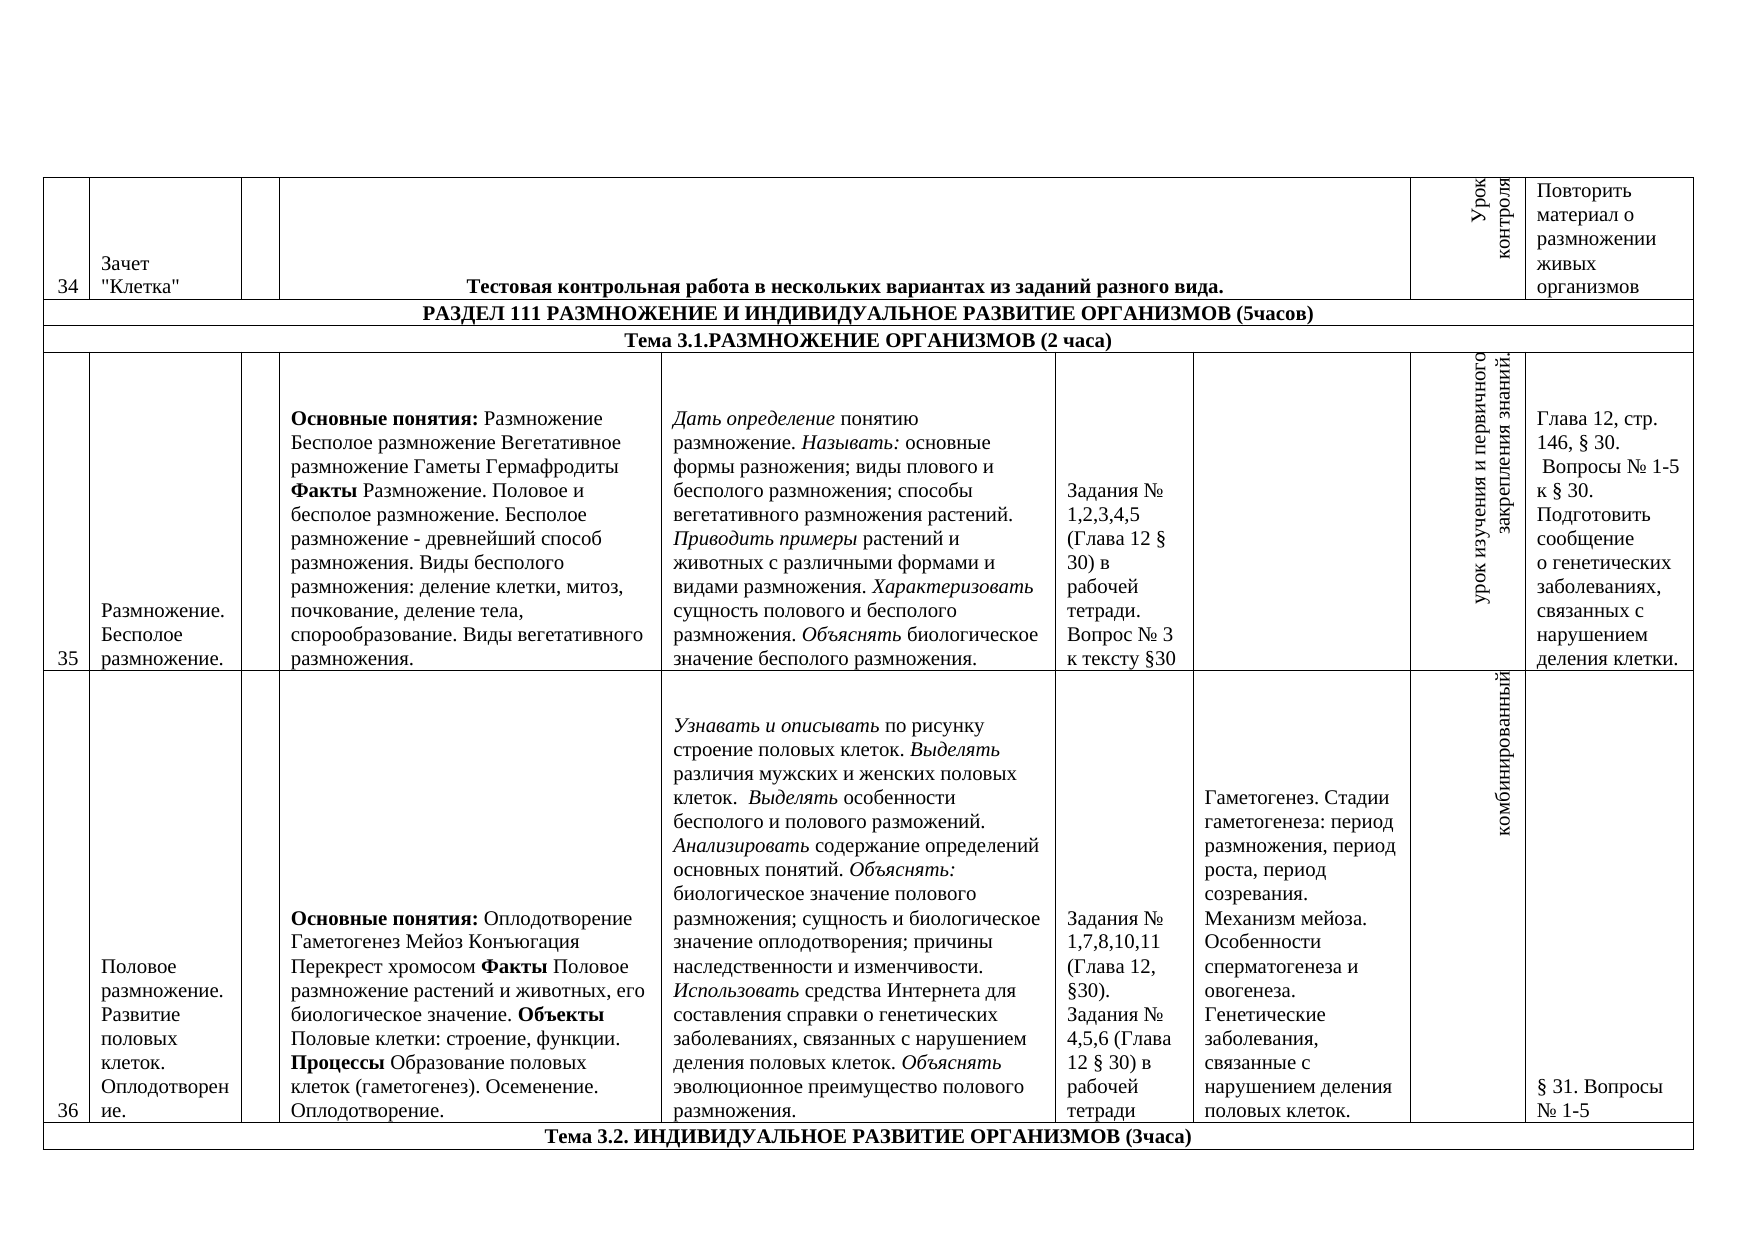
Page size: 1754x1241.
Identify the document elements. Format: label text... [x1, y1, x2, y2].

table_cell Задания № 1,7,8,10,11 (Глава 12, §30). Задания № 4,5,6 (Глава 12 § 30) в рабочей тетради [1056, 671, 1193, 1122]
table_cell 34 [44, 178, 89, 298]
table_cell [242, 671, 279, 1122]
table_cell [242, 178, 279, 298]
table_cell Тема 3.2. ИНДИВИДУАЛЬНОЕ РАЗВИТИЕ ОРГАНИЗМОВ (3часа) [44, 1123, 1693, 1148]
table_cell Глава 12, стр. 146, § 30. Вопросы № 1-5 к § 30. Подготовить сообщение о генетических заболеваниях, связанных с нарушением деления клетки. [1526, 353, 1693, 670]
table_cell Дать определение понятию размножение. Называть: основные формы разножения; виды плового и бесполого размножения; способы вегетативного размножения растений. Приводить примеры растений и животных с различными формами и видами размножения. Характеризовать сущность полового и бесполого размножения. Объяснять биологическое значение бесполого размножения. [662, 353, 1055, 670]
table_cell Основные понятия: Размножение Бесполое размножение Вегетативное размножение Гаметы Гермафродиты Факты Размножение. Половое и бесполое размножение. Бесполое размножение - древнейший способ размножения. Виды бесполого размножения: деление клетки, митоз, почкование, деление тела, спорообразование. Виды вегетативного размножения. [280, 353, 661, 670]
table_cell Повторить материал о размножении живых организмов [1526, 178, 1693, 298]
table_cell Тестовая контрольная работа в нескольких вариантах из заданий разного вида. [280, 178, 1410, 298]
table_cell Основные понятия: Оплодотворение Гаметогенез Мейоз Конъюгация Перекрест хромосом Факты Половое размножение растений и животных, его биологическое значение. Объекты Половые клетки: строение, функции. Процессы Образование половых клеток (гаметогенез). Осеменение. Оплодотворение. [280, 671, 661, 1122]
table_cell § 31. Вопросы № 1-5 [1526, 671, 1693, 1122]
table_cell Задания № 1,2,3,4,5 (Глава 12 § 30) в рабочей тетради. Вопрос № 3 к тексту §30 [1056, 353, 1193, 670]
table_cell Узнавать и описывать по рисунку строение половых клеток. Выделять различия мужских и женских половых клеток. Выделять особенности бесполого и полового разможений. Анализировать содержание определений основных понятий. Объяснять: биологическое значение полового размножения; сущность и биологическое значение оплодотворения; причины наследственности и изменчивости. Использовать средства Интернета для составления справки о генетических заболеваниях, связанных с нарушением деления половых клеток. Объяснять эволюционное преимущество полового размножения. [662, 671, 1055, 1122]
table_cell Тема 3.1.РАЗМНОЖЕНИЕ ОРГАНИЗМОВ (2 часа) [44, 326, 1693, 352]
table_cell Гаметогенез. Стадии гаметогенеза: период размножения, период роста, период созревания. Механизм мейоза. Особенности сперматогенеза и овогенеза. Генетические заболевания, связанные с нарушением деления половых клеток. [1194, 671, 1410, 1122]
table_cell 36 [44, 671, 89, 1122]
table_cell Урок контроля [1411, 178, 1525, 298]
table_cell Зачет "Клетка" [90, 178, 241, 298]
table_cell РАЗДЕЛ 111 РАЗМНОЖЕНИЕ И ИНДИВИДУАЛЬНОЕ РАЗВИТИЕ ОРГАНИЗМОВ (5часов) [44, 300, 1693, 325]
table_cell 35 [44, 353, 89, 670]
table_cell [1194, 353, 1410, 670]
table_cell [242, 353, 279, 670]
table_cell урок изучения и первичного закрепления знаний. [1411, 353, 1525, 670]
table_cell Половое размножение. Развитие половых клеток. Оплодотворение. [90, 671, 241, 1122]
table_cell комбинированный [1411, 671, 1525, 1122]
table_cell Размножение. Бесполое размножение. [90, 353, 241, 670]
